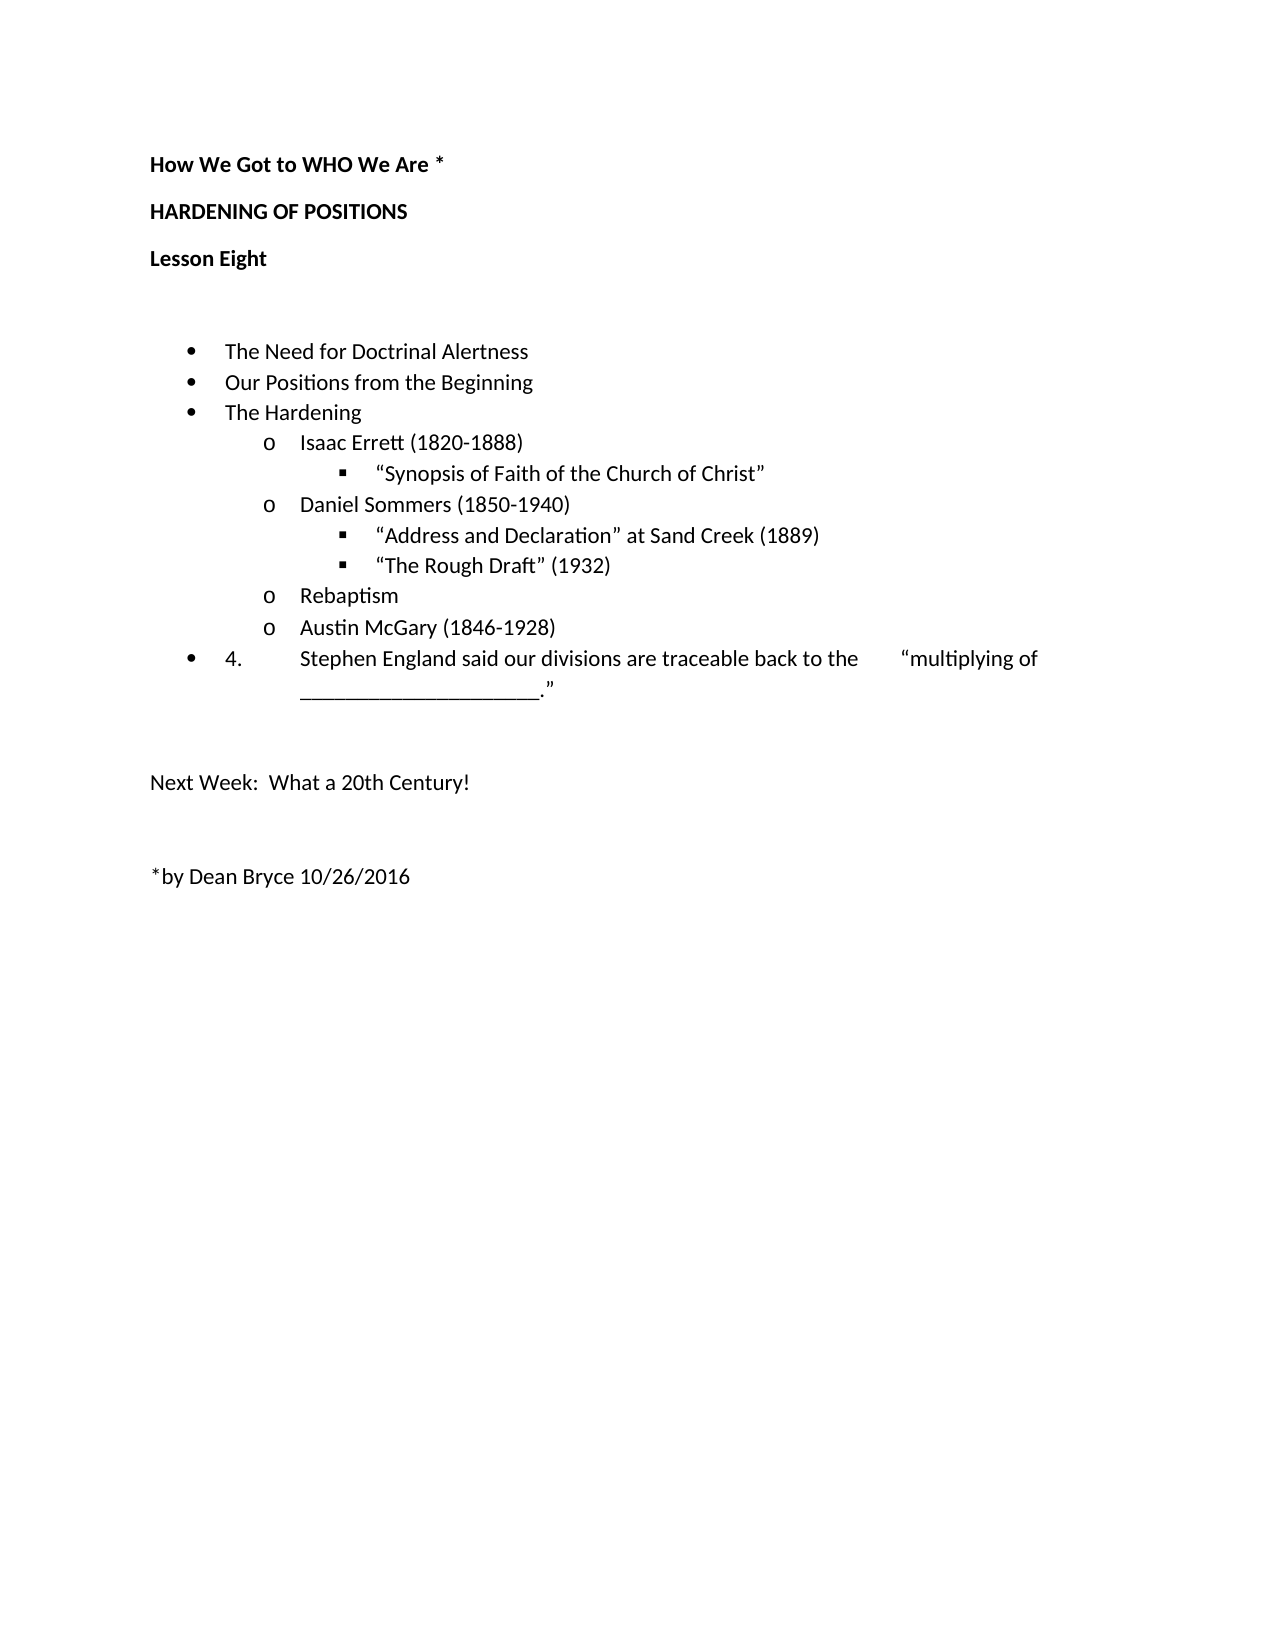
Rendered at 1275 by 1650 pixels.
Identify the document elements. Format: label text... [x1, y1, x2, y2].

text HARDENING OF POSITIONS [150, 197, 1125, 225]
text Lesson Eight [150, 244, 1125, 272]
list Austin McGary (1846-1928) [262, 613, 1125, 642]
list “Synopsis of Faith of the Church of Christ” [337, 459, 1125, 488]
text How We Got to WHO We Are * [150, 150, 1125, 178]
list The Hardening [187, 398, 1125, 426]
list Daniel Sommers (1850-1940) [262, 490, 1125, 519]
text *by Dean Bryce 10/26/2016 [150, 862, 1125, 890]
text Next Week: What a 20th Century! [150, 768, 1125, 797]
list “Address and Declaration” at Sand Creek (1889) [337, 521, 1125, 549]
list Isaac Errett (1820-1888) [262, 428, 1125, 457]
list 4. Stephen England said our divisions are traceable back to the “multiplying of _____________________.” [187, 644, 1125, 703]
list Our Positions from the Beginning [187, 368, 1125, 396]
list Rebaptism [262, 582, 1125, 611]
list “The Rough Draft” (1932) [337, 551, 1125, 579]
list The Need for Doctrinal Alertness [187, 337, 1125, 366]
